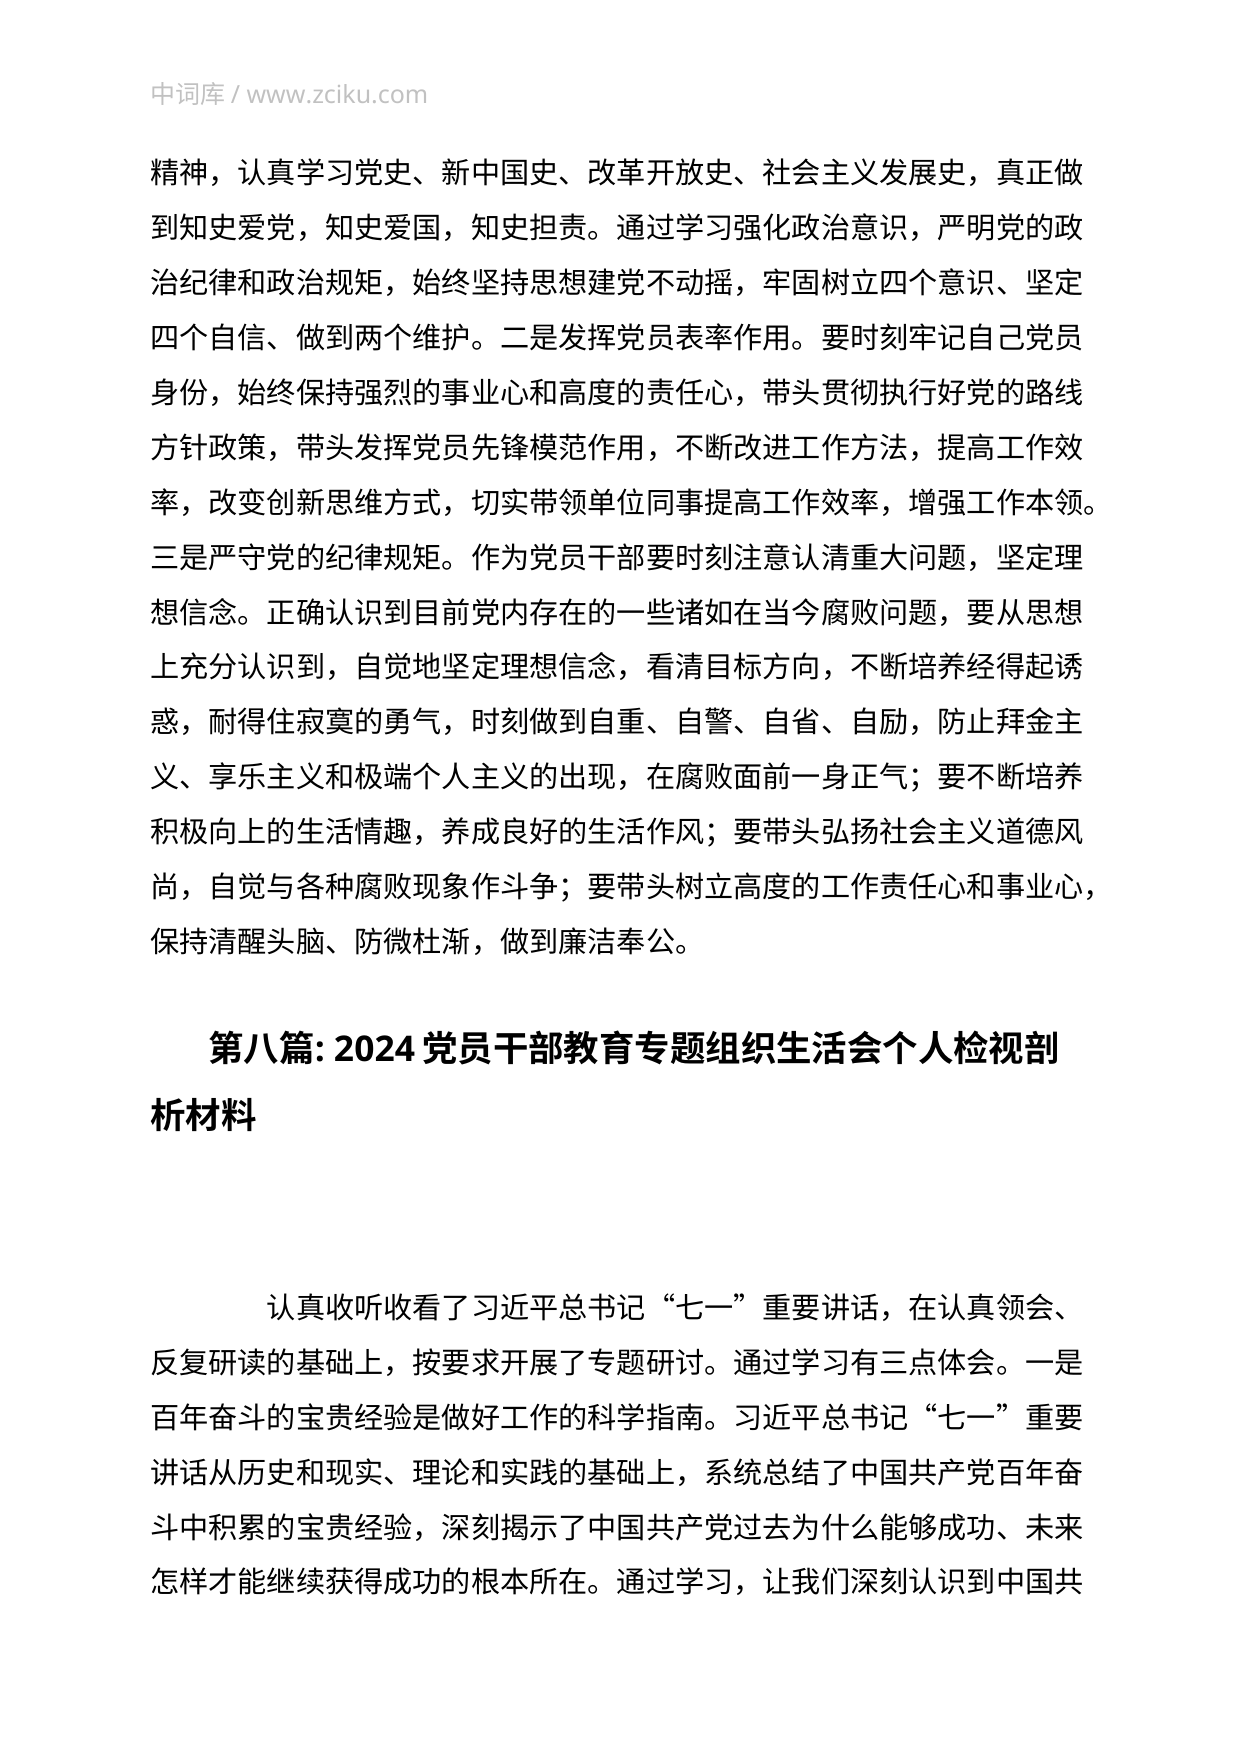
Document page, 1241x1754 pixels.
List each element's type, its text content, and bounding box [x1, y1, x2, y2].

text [150, 1284, 1090, 1601]
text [150, 150, 1090, 961]
text 第八篇: 2024党员干部教育专题组织生活会个人检视剖析材料 [150, 1020, 1090, 1138]
